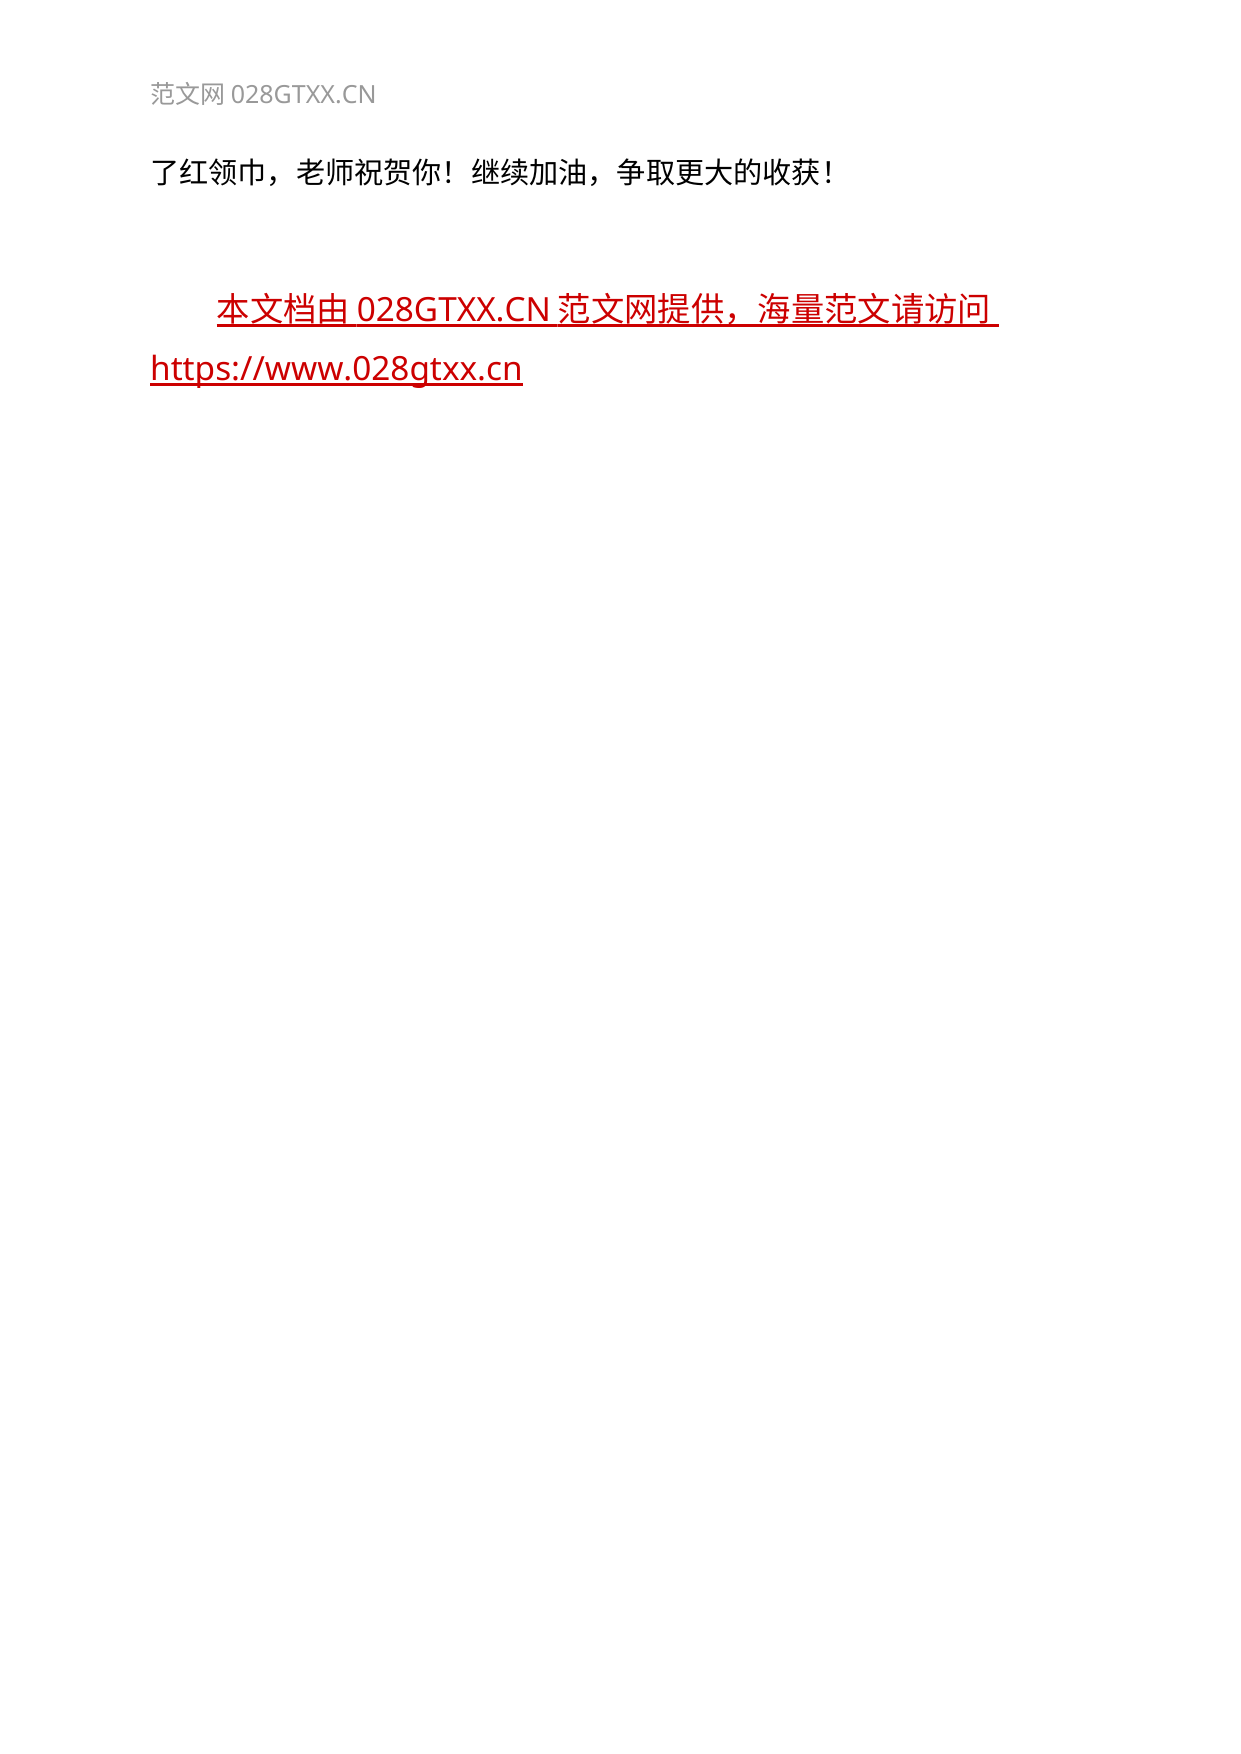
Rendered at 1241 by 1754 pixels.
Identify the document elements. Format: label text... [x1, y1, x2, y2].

text 本文档由028GTXX.CN范文网提供，海量范文请访问 https://www.028gtxx.cn [150, 283, 1090, 390]
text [150, 150, 1090, 192]
